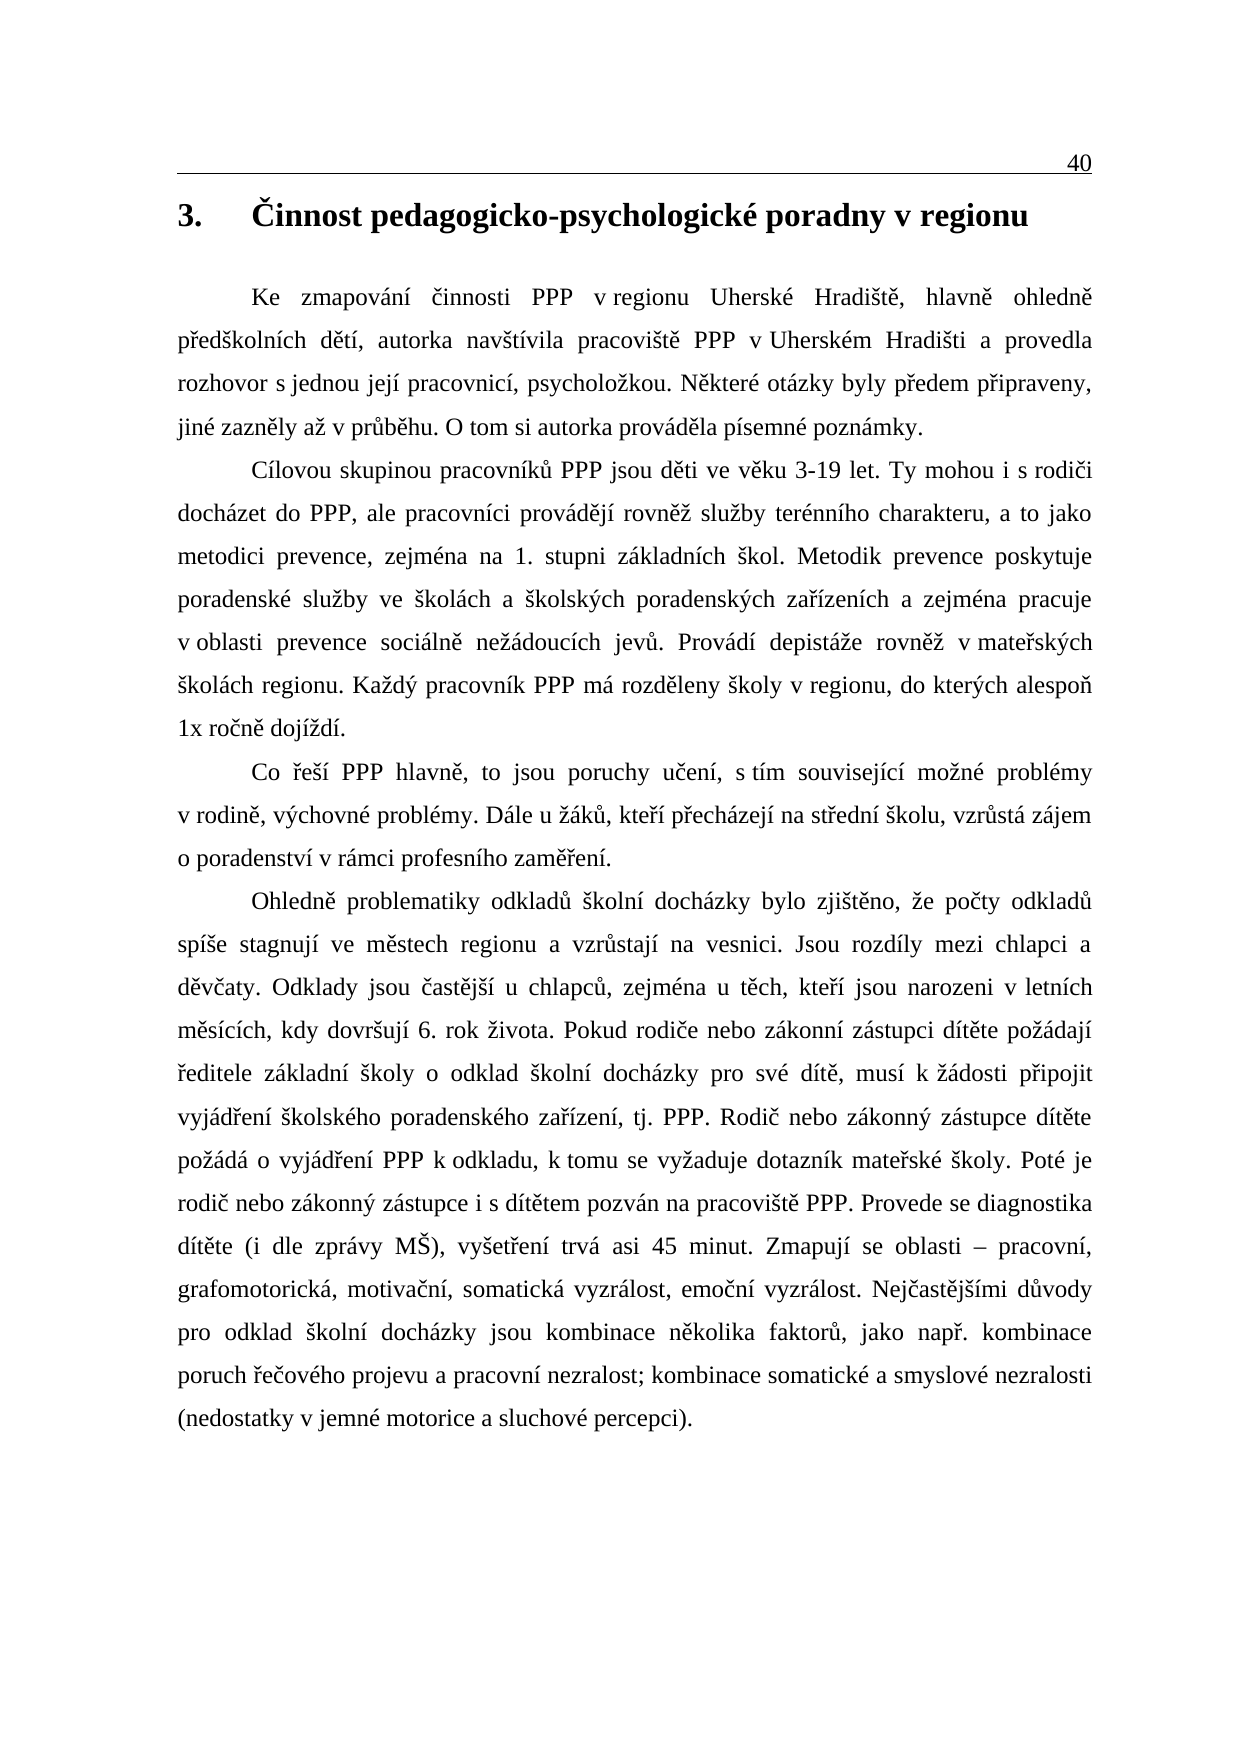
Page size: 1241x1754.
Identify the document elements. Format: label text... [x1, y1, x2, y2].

text Ke zmapování činnosti PPP v regionu Uherské Hradiště, hlavně ohledně předškolních dětí, autorka navštívila pracoviště PPP v Uherském Hradišti a provedla rozhovor s jednou její pracovnicí, psycholožkou. Některé otázky byly předem připraveny, jiné zazněly až v průběhu. O tom si autorka prováděla písemné poznámky. Cílovou skupinou pracovníků PPP jsou děti ve věku 3-19 let. Ty mohou i s rodiči docházet do PPP, ale pracovníci provádějí rovněž služby terénního charakteru, a to jako metodici prevence, zejména na 1. stupni základních škol. Metodik prevence poskytuje poradenské služby ve školách a školských poradenských zařízeních a zejména pracuje v oblasti prevence sociálně nežádoucích jevů. Provádí depistáže rovněž v mateřských školách regionu. Každý pracovník PPP má rozděleny školy v regionu, do kterých alespoň 1x ročně dojíždí. Co řeší PPP hlavně, to jsou poruchy učení, s tím související možné problémy v rodině, výchovné problémy. Dále u žáků, kteří přecházejí na střední školu, vzrůstá zájem o poradenství v rámci profesního zaměření. Ohledně problematiky odkladů školní docházky bylo zjištěno, že počty odkladů spíše stagnují ve městech regionu a vzrůstají na vesnici. Jsou rozdíly mezi chlapci a děvčaty. Odklady jsou častější u chlapců, zejména u těch, kteří jsou narozeni v letních měsících, kdy dovršují 6. rok života. Pokud rodiče nebo zákonní zástupci dítěte požádají ředitele základní školy o odklad školní docházky pro své dítě, musí k žádosti připojit vyjádření školského poradenského zařízení, tj. PPP. Rodič nebo zákonný zástupce dítěte požádá o vyjádření PPP k odkladu, k tomu se vyžaduje dotazník mateřské školy. Poté je rodič nebo zákonný zástupce i s dítětem pozván na pracoviště PPP. Provede se diagnostika dítěte (i dle zprávy MŠ), vyšetření trvá asi 45 minut. Zmapují se oblasti – pracovní, grafomotorická, motivační, somatická vyzrálost, emoční vyzrálost. Nejčastějšími důvody pro odklad školní docházky jsou kombinace několika faktorů, jako např. kombinace poruch řečového projevu a pracovní nezralost; kombinace somatické a smyslové nezralosti (nedostatky v jemné motorice a sluchové percepci). [177, 282, 1093, 1432]
text 40 3. Činnost pedagogicko-psychologické poradny v regionu [177, 148, 1093, 234]
